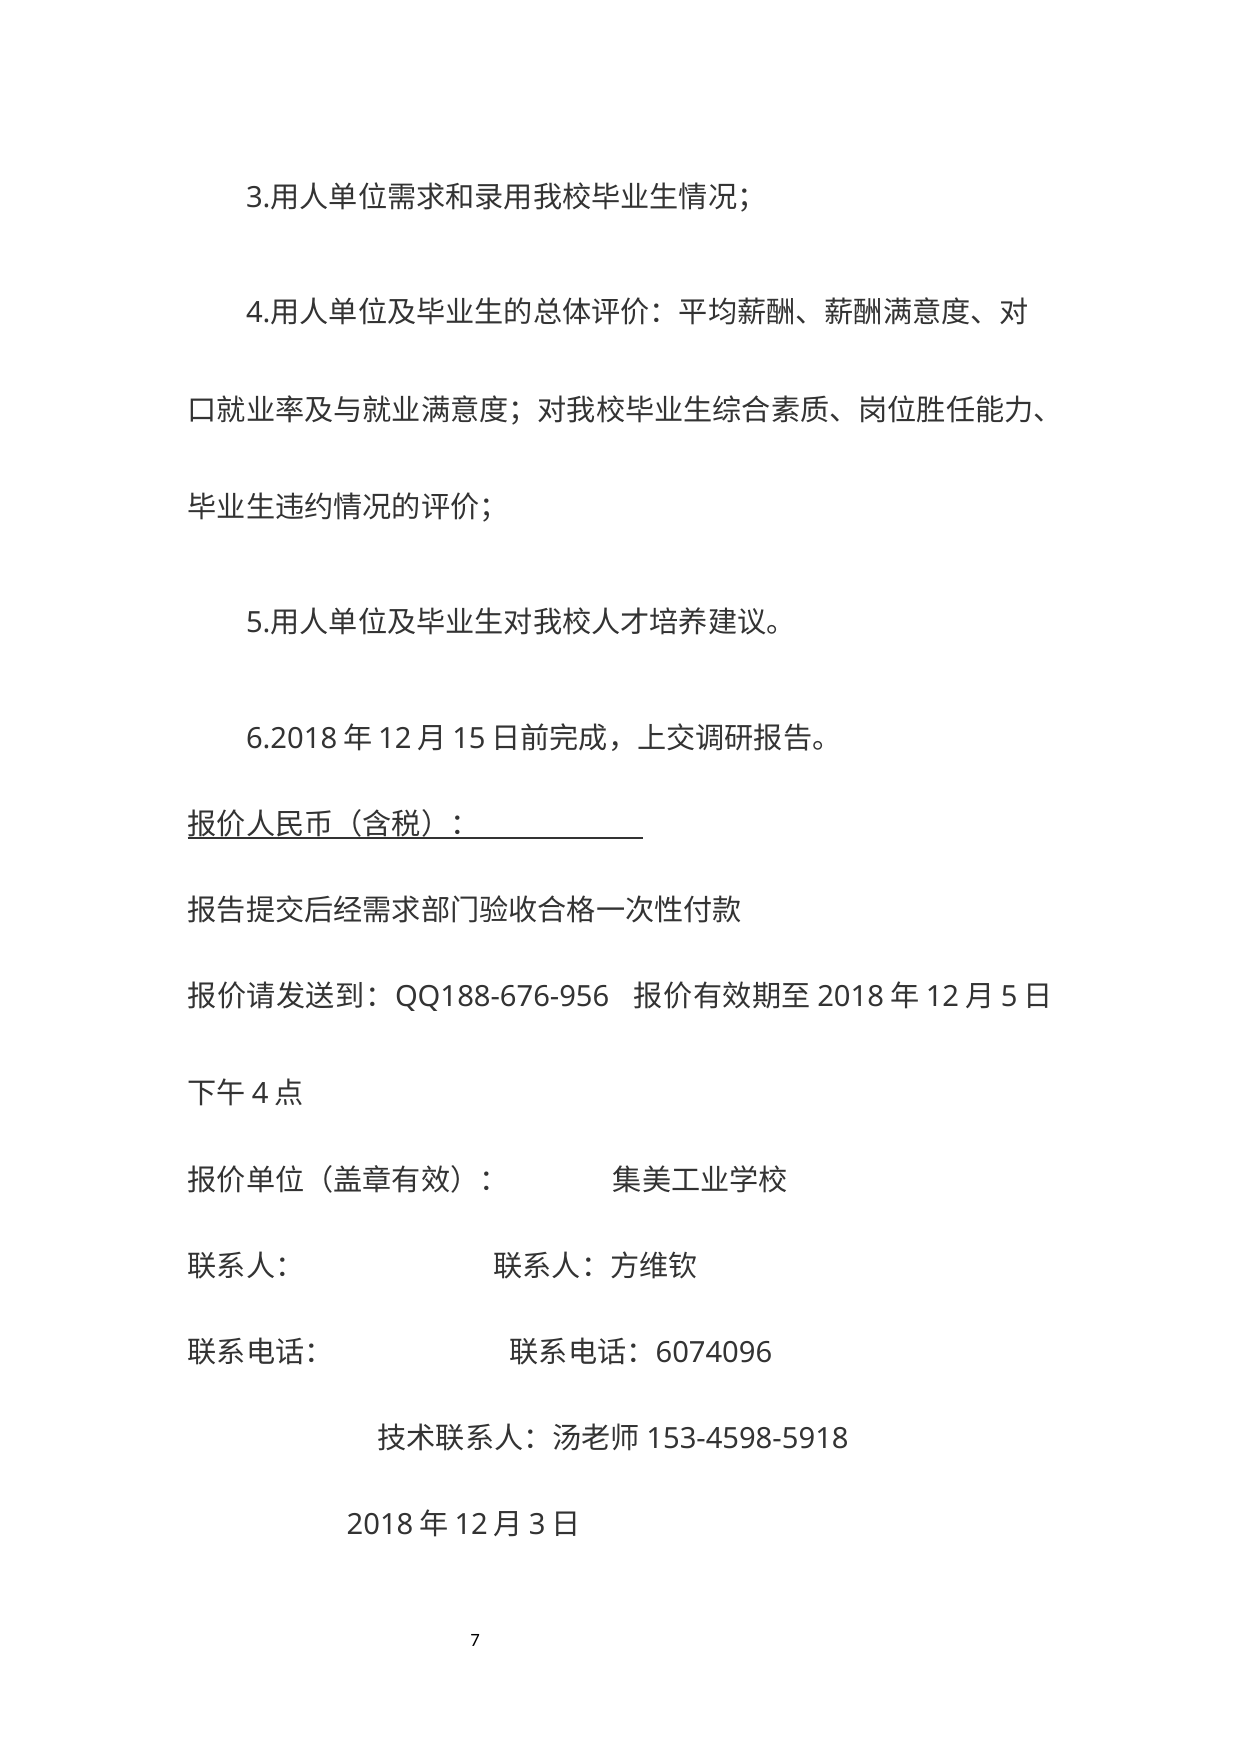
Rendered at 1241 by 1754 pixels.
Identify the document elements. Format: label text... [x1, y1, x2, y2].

text 联系人： 联系人：方维钦 [187, 1231, 1053, 1296]
text 报告提交后经需求部门验收合格一次性付款 [187, 875, 1053, 940]
text 3.用人单位需求和录用我校毕业生情况； [187, 162, 1053, 227]
text 5.用人单位及毕业生对我校人才培养建议。 [187, 588, 1053, 653]
text 4.用人单位及毕业生的总体评价：平均薪酬、薪酬满意度、对口就业率及与就业满意度；对我校毕业生综合素质、岗位胜任能力、毕业生违约情况的评价； [187, 277, 1053, 537]
text 报价单位（盖章有效）： 集美工业学校 [187, 1145, 1053, 1210]
text 报价请发送到：QQ188-676-956 报价有效期至2018年12月5日下午4点 [187, 961, 1053, 1124]
text 联系电话： 联系电话：6074096 [187, 1317, 1053, 1382]
text 技术联系人：汤老师 153-4598-5918 [187, 1403, 1053, 1468]
text 2018年12月3日 [187, 1489, 1053, 1554]
text 6.2018年12月15日前完成，上交调研报告。 [187, 703, 1053, 768]
text 报价人民币（含税）： [187, 789, 1053, 854]
